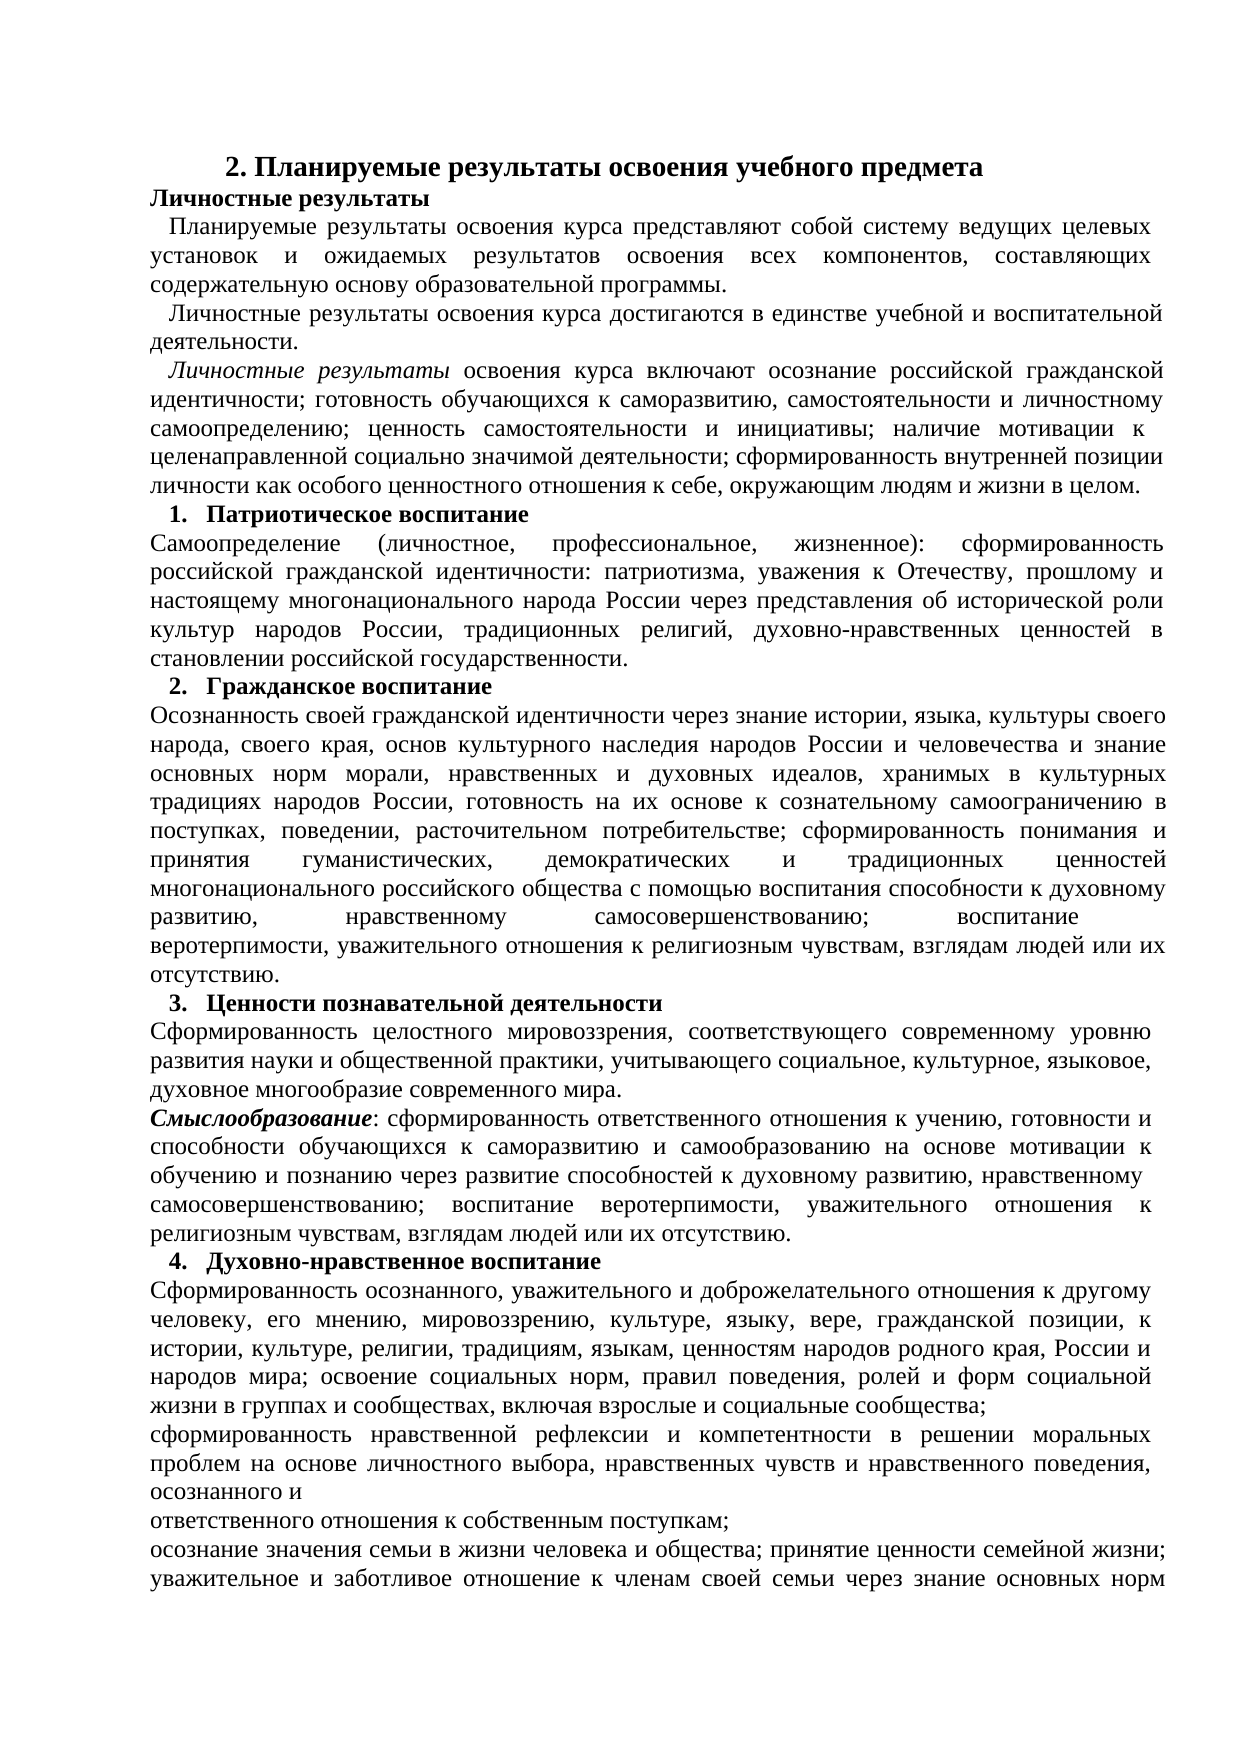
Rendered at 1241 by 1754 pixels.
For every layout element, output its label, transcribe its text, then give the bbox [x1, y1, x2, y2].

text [150, 1534, 1167, 1591]
list Гражданское воспитание [169, 671, 1167, 700]
text Личностные результаты [150, 183, 1167, 211]
text Самоопределение (личностное, профессиональное, жизненное): сформированность российской гражданской идентичности: патриотизма, уважения к Отечеству, прошлому и настоящему многонационального народа России через представления об исторической роли культур народов России, традиционных религий, духовно-нравственных ценностей в становлении российской государственности. [150, 528, 1164, 671]
list Духовно-нравственное воспитание [169, 1246, 1152, 1275]
text Личностные результаты освоения курса включают осознание российской гражданской идентичности; готовность обучающихся к саморазвитию, самостоятельности и личностному самоопределению; ценность самостоятельности и инициативы; наличие мотивации к целенаправленной социально значимой деятельности; сформированность внутренней позиции личности как особого ценностного отношения к себе, окружающим людям и жизни в целом. [150, 355, 1164, 499]
text сформированность нравственной рефлексии и компетентности в решении моральных проблем на основе личностного выбора, нравственных чувств и нравственного поведения, осознанного и [150, 1419, 1152, 1505]
text 2. Планируемые результаты освоения учебного предмета [150, 149, 1167, 183]
list Патриотическое воспитание [169, 499, 1164, 528]
list Ценности познавательной деятельности [169, 988, 1152, 1016]
text Личностные результаты освоения курса достигаются в единстве учебной и воспитательной деятельности. [150, 298, 1164, 355]
text Сформированность целостного мировоззрения, соответствующего современному уровню развития науки и общественной практики, учитывающего социальное, культурное, языковое, духовное многообразие современного мира. [150, 1016, 1152, 1103]
text Смыслообразование: сформированность ответственного отношения к учению, готовности и способности обучающихся к саморазвитию и самообразованию на основе мотивации к обучению и познанию через развитие способностей к духовному развитию, нравственному самосовершенствованию; воспитание веротерпимости, уважительного отношения к религиозным чувствам, взглядам людей или их отсутствию. [150, 1103, 1152, 1246]
text Планируемые результаты освоения курса представляют собой систему ведущих целевых установок и ожидаемых результатов освоения всех компонентов, составляющих содержательную основу образовательной программы. [150, 211, 1152, 298]
text Осознанность своей гражданской идентичности через знание истории, языка, культуры своего народа, своего края, основ культурного наследия народов России и человечества и знание основных норм морали, нравственных и духовных идеалов, хранимых в культурных традициях народов России, готовность на их основе к сознательному самоограничению в поступках, поведении, расточительном потребительстве; сформированность понимания и принятия гуманистических, демократических и традиционных ценностей многонационального российского общества с помощью воспитания способности к духовному развитию, нравственному самосовершенствованию; воспитание веротерпимости, уважительного отношения к религиозным чувствам, взглядам людей или их отсутствию. [150, 700, 1167, 988]
text Сформированность осознанного, уважительного и доброжелательного отношения к другому человеку, его мнению, мировоззрению, культуре, языку, вере, гражданской позиции, к истории, культуре, религии, традициям, языкам, ценностям народов родного края, России и народов мира; освоение социальных норм, правил поведения, ролей и форм социальной жизни в группах и сообществах, включая взрослые и социальные сообщества; [150, 1275, 1152, 1419]
text ответственного отношения к собственным поступкам; [150, 1505, 1167, 1534]
